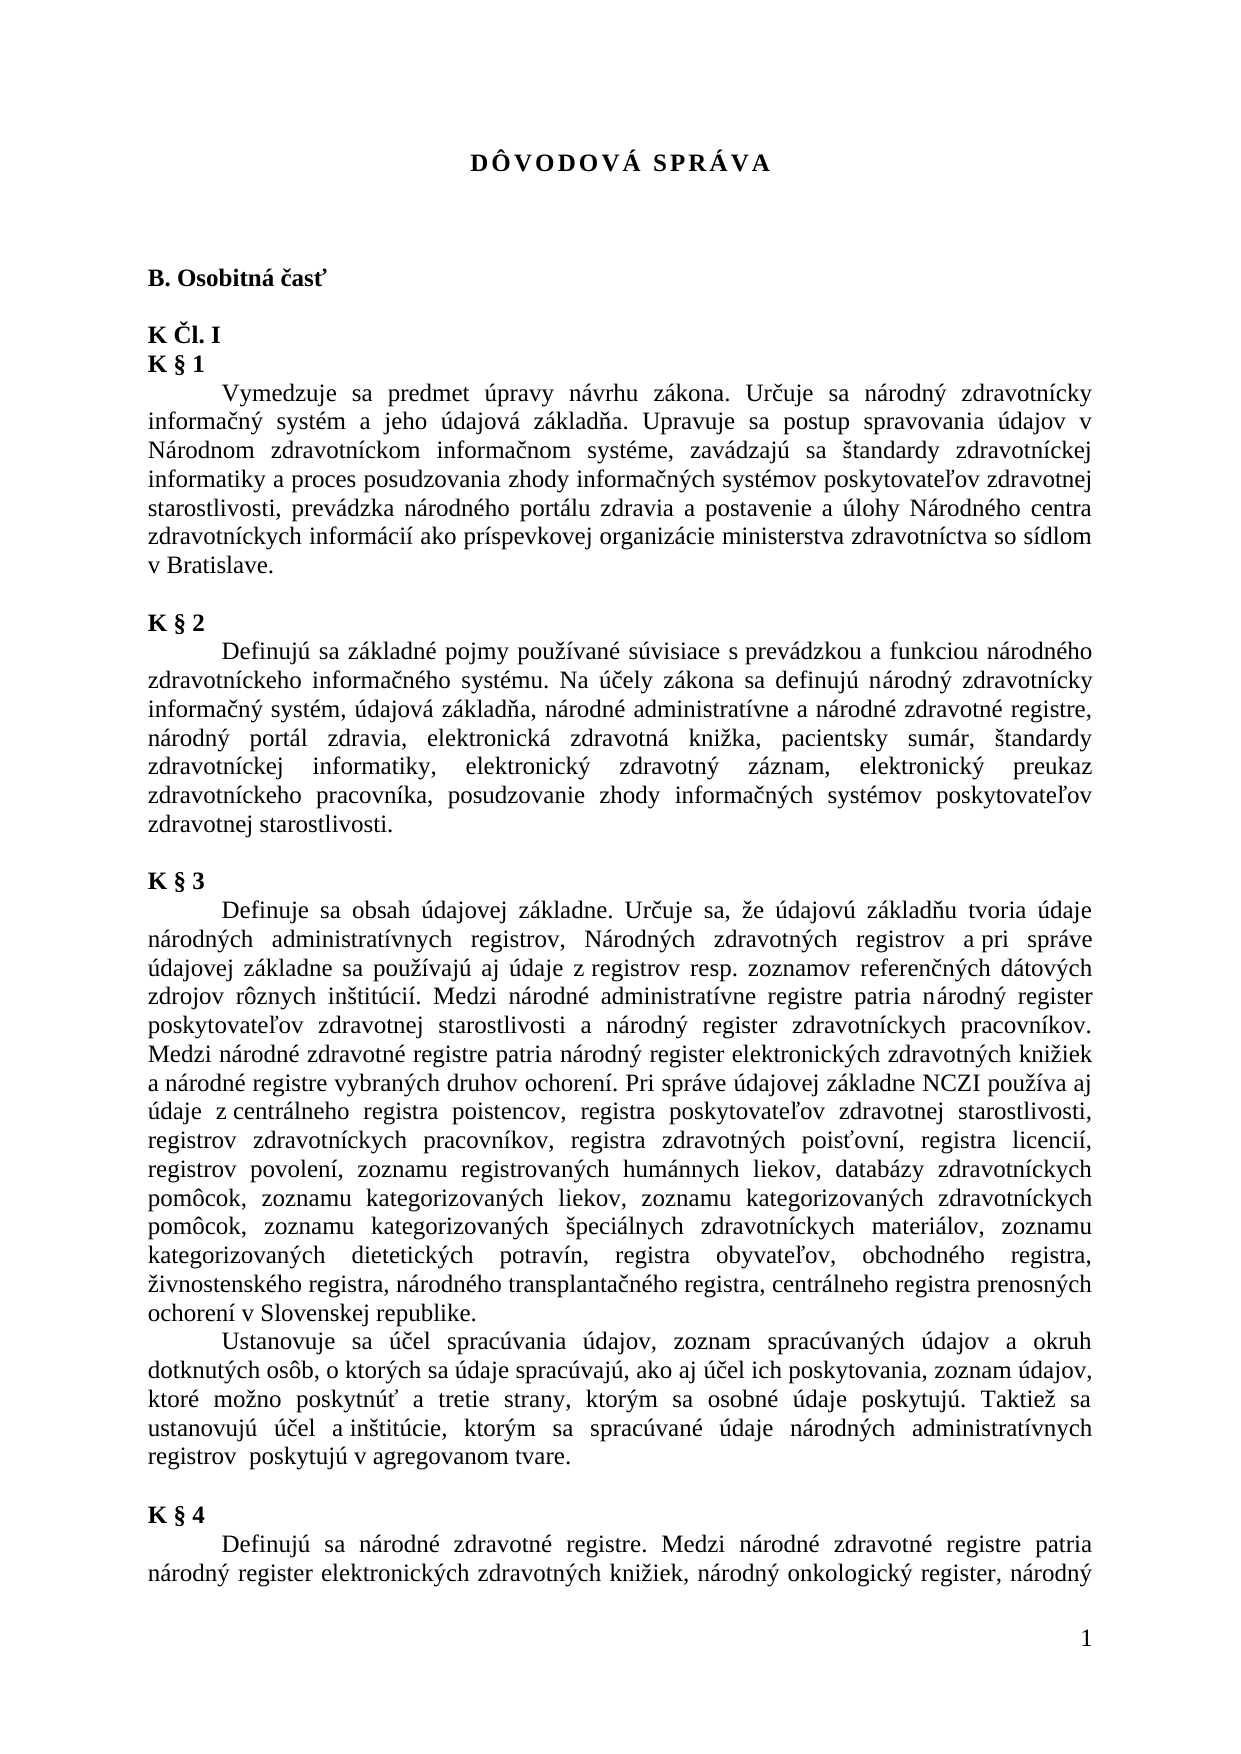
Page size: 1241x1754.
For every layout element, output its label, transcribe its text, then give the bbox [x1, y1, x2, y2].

text K § 3 [148, 866, 1093, 895]
list Vymedzuje sa predmet úpravy návrhu zákona. Určuje sa národný zdravotnícky informačný systém a jeho údajová základňa. Upravuje sa postup spravovania údajov v Národnom zdravotníckom informačnom systéme, zavádzajú sa štandardy zdravotníckej informatiky a proces posudzovania zhody informačných systémov poskytovateľov zdravotnej starostlivosti, prevádzka národného portálu zdravia a postavenie a úlohy Národného centra zdravotníckych informácií ako príspevkovej organizácie ministerstva zdravotníctva so sídlom v Bratislave. [148, 378, 1093, 579]
text Dôvodová správa [148, 148, 1093, 176]
text K Čl. I [148, 320, 1093, 349]
text K § 1 [148, 349, 1093, 378]
text K § 2 [148, 608, 1093, 636]
list Definujú sa základné pojmy používané súvisiace s prevádzkou a funkciou národného zdravotníckeho informačného systému. Na účely zákona sa definujú národný zdravotnícky informačný systém, údajová základňa, národné administratívne a národné zdravotné registre, národný portál zdravia, elektronická zdravotná knižka, pacientsky sumár, štandardy zdravotníckej informatiky, elektronický zdravotný záznam, elektronický preukaz zdravotníckeho pracovníka, posudzovanie zhody informačných systémov poskytovateľov zdravotnej starostlivosti. [148, 636, 1093, 838]
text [148, 1529, 1093, 1587]
text K § 4 [148, 1501, 1093, 1529]
list Definuje sa obsah údajovej základne. Určuje sa, že údajovú základňu tvoria údaje národných administratívnych registrov, Národných zdravotných registrov a pri správe údajovej základne sa používajú aj údaje z registrov resp. zoznamov referenčných dátových zdrojov rôznych inštitúcií. Medzi národné administratívne registre patria národný register poskytovateľov zdravotnej starostlivosti a národný register zdravotníckych pracovníkov. Medzi národné zdravotné registre patria národný register elektronických zdravotných knižiek a národné registre vybraných druhov ochorení. Pri správe údajovej základne NCZI používa aj údaje z centrálneho registra poistencov, registra poskytovateľov zdravotnej starostlivosti, registrov zdravotníckych pracovníkov, registra zdravotných poisťovní, registra licencií, registrov povolení, zoznamu registrovaných humánnych liekov, databázy zdravotníckych pomôcok, zoznamu kategorizovaných liekov, zoznamu kategorizovaných zdravotníckych pomôcok, zoznamu kategorizovaných špeciálnych zdravotníckych materiálov, zoznamu kategorizovaných dietetických potravín, registra obyvateľov, obchodného registra, živnostenského registra, národného transplantačného registra, centrálneho registra prenosných ochorení v Slovenskej republike. [148, 895, 1093, 1326]
text B. Osobitná časť [148, 263, 1093, 291]
